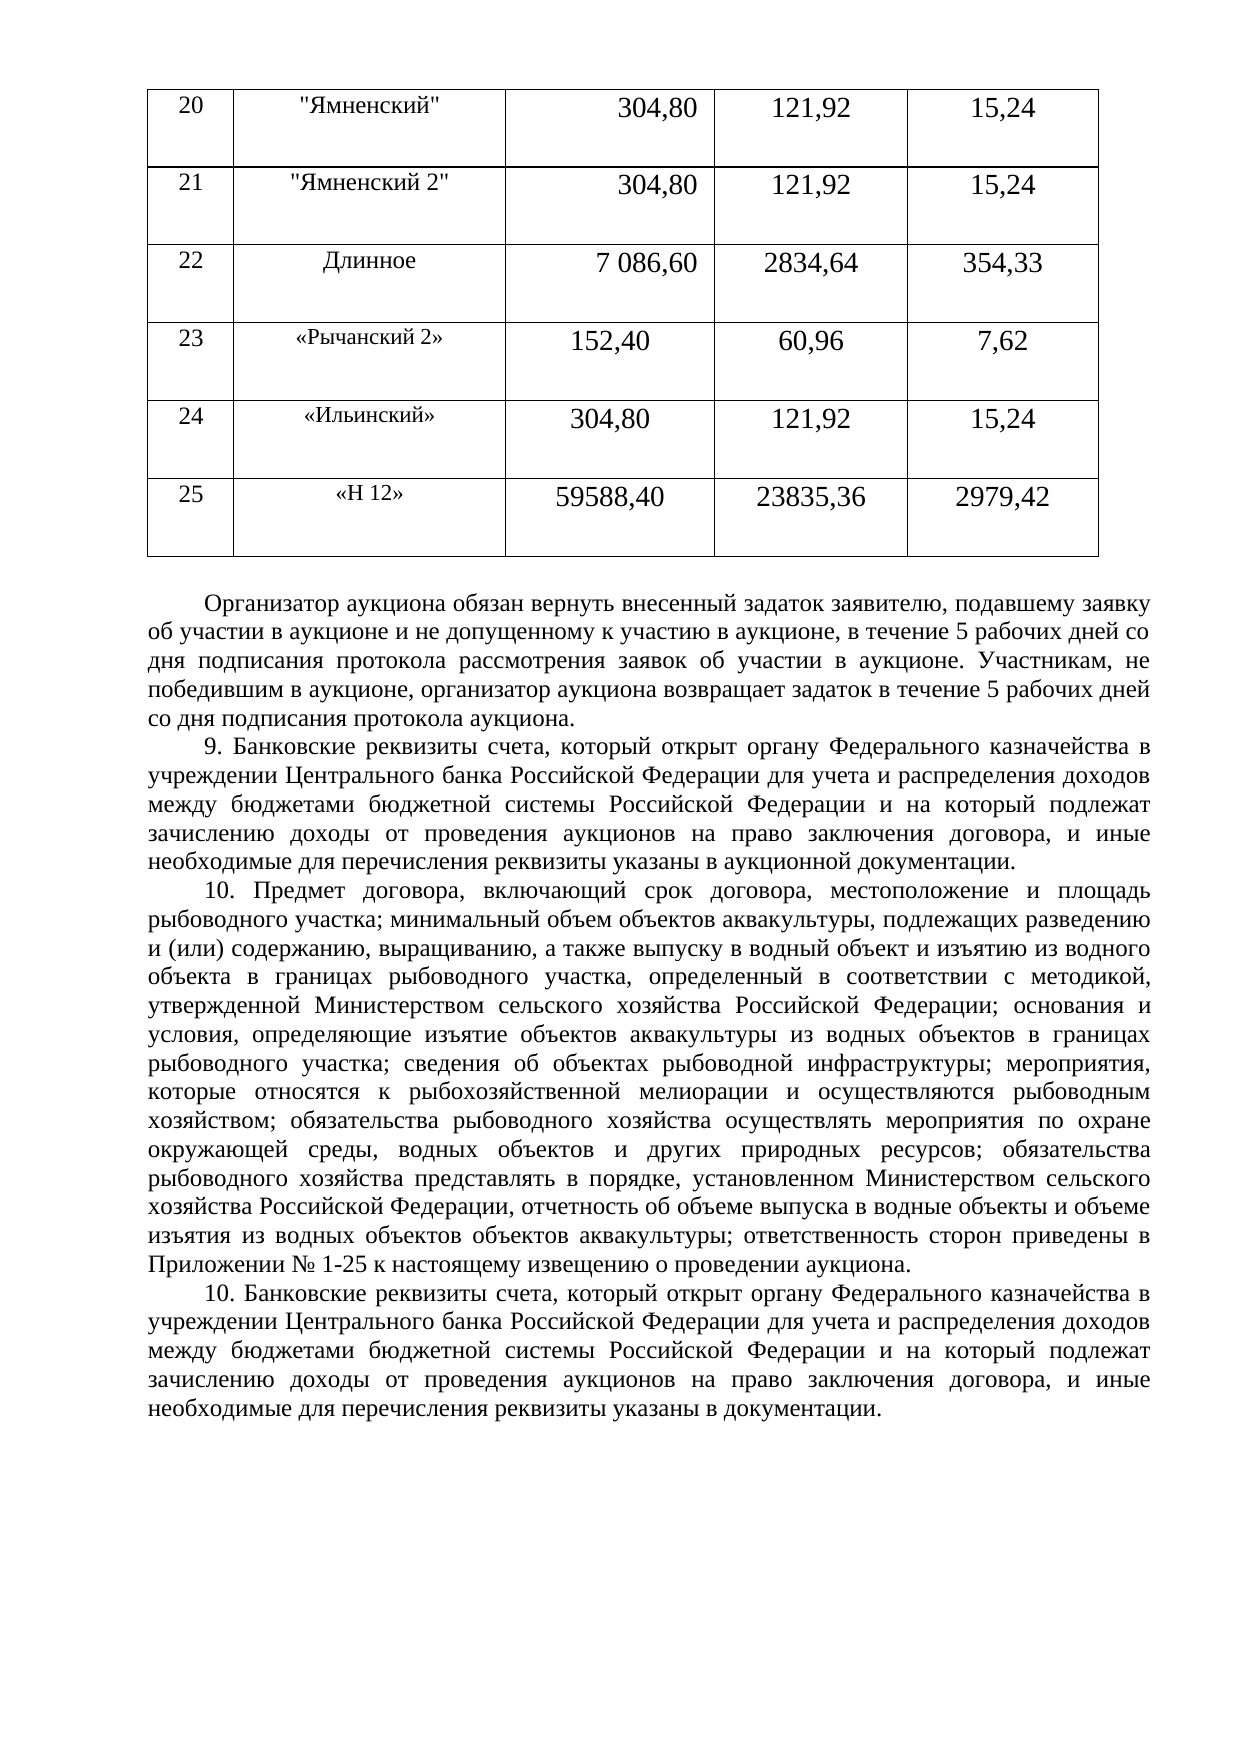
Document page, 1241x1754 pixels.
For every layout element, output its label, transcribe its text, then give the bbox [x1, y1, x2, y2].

table_cell 59588,40 [506, 479, 714, 556]
table_cell «Ильинский» [234, 401, 505, 478]
table_cell 15,24 [908, 90, 1098, 166]
table_cell 15,24 [908, 168, 1098, 244]
text Организатор аукциона обязан вернуть внесенный задаток заявителю, подавшему заявку об участии в аукционе и не допущенному к участию в аукционе, в течение 5 рабочих дней со дня подписания протокола рассмотрения заявок об участии в аукционе. Участникам, не победившим в аукционе, организатор аукциона возвращает задаток в течение 5 рабочих дней со дня подписания протокола аукциона. [148, 588, 1152, 731]
table_cell 21 [148, 168, 233, 244]
table_cell 304,80 [506, 401, 714, 478]
table_cell 152,40 [506, 323, 714, 400]
table_cell 15,24 [908, 401, 1098, 478]
table_cell "Ямненский" [234, 90, 505, 166]
table_cell 23 [148, 323, 233, 400]
table_cell "Ямненский 2" [234, 168, 505, 244]
table_cell 22 [148, 245, 233, 322]
table_cell 20 [148, 90, 233, 166]
table_cell 304,80 [506, 168, 714, 244]
table_cell 121,92 [715, 401, 907, 478]
table_cell 60,96 [715, 323, 907, 400]
text 9. Банковские реквизиты счета, который открыт органу Федерального казначейства в учреждении Центрального банка Российской Федерации для учета и распределения доходов между бюджетами бюджетной системы Российской Федерации и на который подлежат зачислению доходы от проведения аукционов на право заключения договора, и иные необходимые для перечисления реквизиты указаны в аукционной документации. [148, 731, 1152, 875]
table_cell 304,80 [506, 90, 714, 166]
table_cell 2979,42 [908, 479, 1098, 556]
table_cell 24 [148, 401, 233, 478]
table_cell 7 086,60 [506, 245, 714, 322]
text 10. Предмет договора, включающий срок договора, местоположение и площадь рыбоводного участка; минимальный объем объектов аквакультуры, подлежащих разведению и (или) содержанию, выращиванию, а также выпуску в водный объект и изъятию из водного объекта в границах рыбоводного участка, определенный в соответствии с методикой, утвержденной Министерством сельского хозяйства Российской Федерации; основания и условия, определяющие изъятие объектов аквакультуры из водных объектов в границах рыбоводного участка; сведения об объектах рыбоводной инфраструктуры; мероприятия, которые относятся к рыбохозяйственной мелиорации и осуществляются рыбоводным хозяйством; обязательства рыбоводного хозяйства осуществлять мероприятия по охране окружающей среды, водных объектов и других природных ресурсов; обязательства рыбоводного хозяйства представлять в порядке, установленном Министерством сельского хозяйства Российской Федерации, отчетность об объеме выпуска в водные объекты и объеме изъятия из водных объектов объектов аквакультуры; ответственность сторон приведены в Приложении № 1-25 к настоящему извещению о проведении аукциона. [148, 875, 1152, 990]
table_cell 121,92 [715, 168, 907, 244]
text 10. Банковские реквизиты счета, который открыт органу Федерального казначейства в учреждении Центрального банка Российской Федерации для учета и распределения доходов между бюджетами бюджетной системы Российской Федерации и на который подлежат зачислению доходы от проведения аукционов на право заключения договора, и иные необходимые для перечисления реквизиты указаны в документации. [148, 1278, 1152, 1421]
table_cell «Н 12» [234, 479, 505, 556]
table_cell 7,62 [908, 323, 1098, 400]
table_cell «Рычанский 2» [234, 323, 505, 400]
text 10. Предмет договора, включающий срок договора, местоположение и площадь рыбоводного участка; минимальный объем объектов аквакультуры, подлежащих разведению и (или) содержанию, выращиванию, а также выпуску в водный объект и изъятию из водного объекта в границах рыбоводного участка, определенный в соответствии с методикой, утвержденной Министерством сельского хозяйства Российской Федерации; основания и условия, определяющие изъятие объектов аквакультуры из водных объектов в границах рыбоводного участка; сведения об объектах рыбоводной инфраструктуры; мероприятия, которые относятся к рыбохозяйственной мелиорации и осуществляются рыбоводным хозяйством; обязательства рыбоводного хозяйства осуществлять мероприятия по охране окружающей среды, водных объектов и других природных ресурсов; обязательства рыбоводного хозяйства представлять в порядке, установленном Министерством сельского хозяйства Российской Федерации, отчетность об объеме выпуска в водные объекты и объеме изъятия из водных объектов объектов аквакультуры; ответственность сторон приведены в Приложении № 1-25 к настоящему извещению о проведении аукциона. [148, 990, 1152, 1278]
table_cell Длинное [234, 245, 505, 322]
table_cell 121,92 [715, 90, 907, 166]
table_cell 23835,36 [715, 479, 907, 556]
table_cell 354,33 [908, 245, 1098, 322]
table_cell 25 [148, 479, 233, 556]
table_cell 2834,64 [715, 245, 907, 322]
